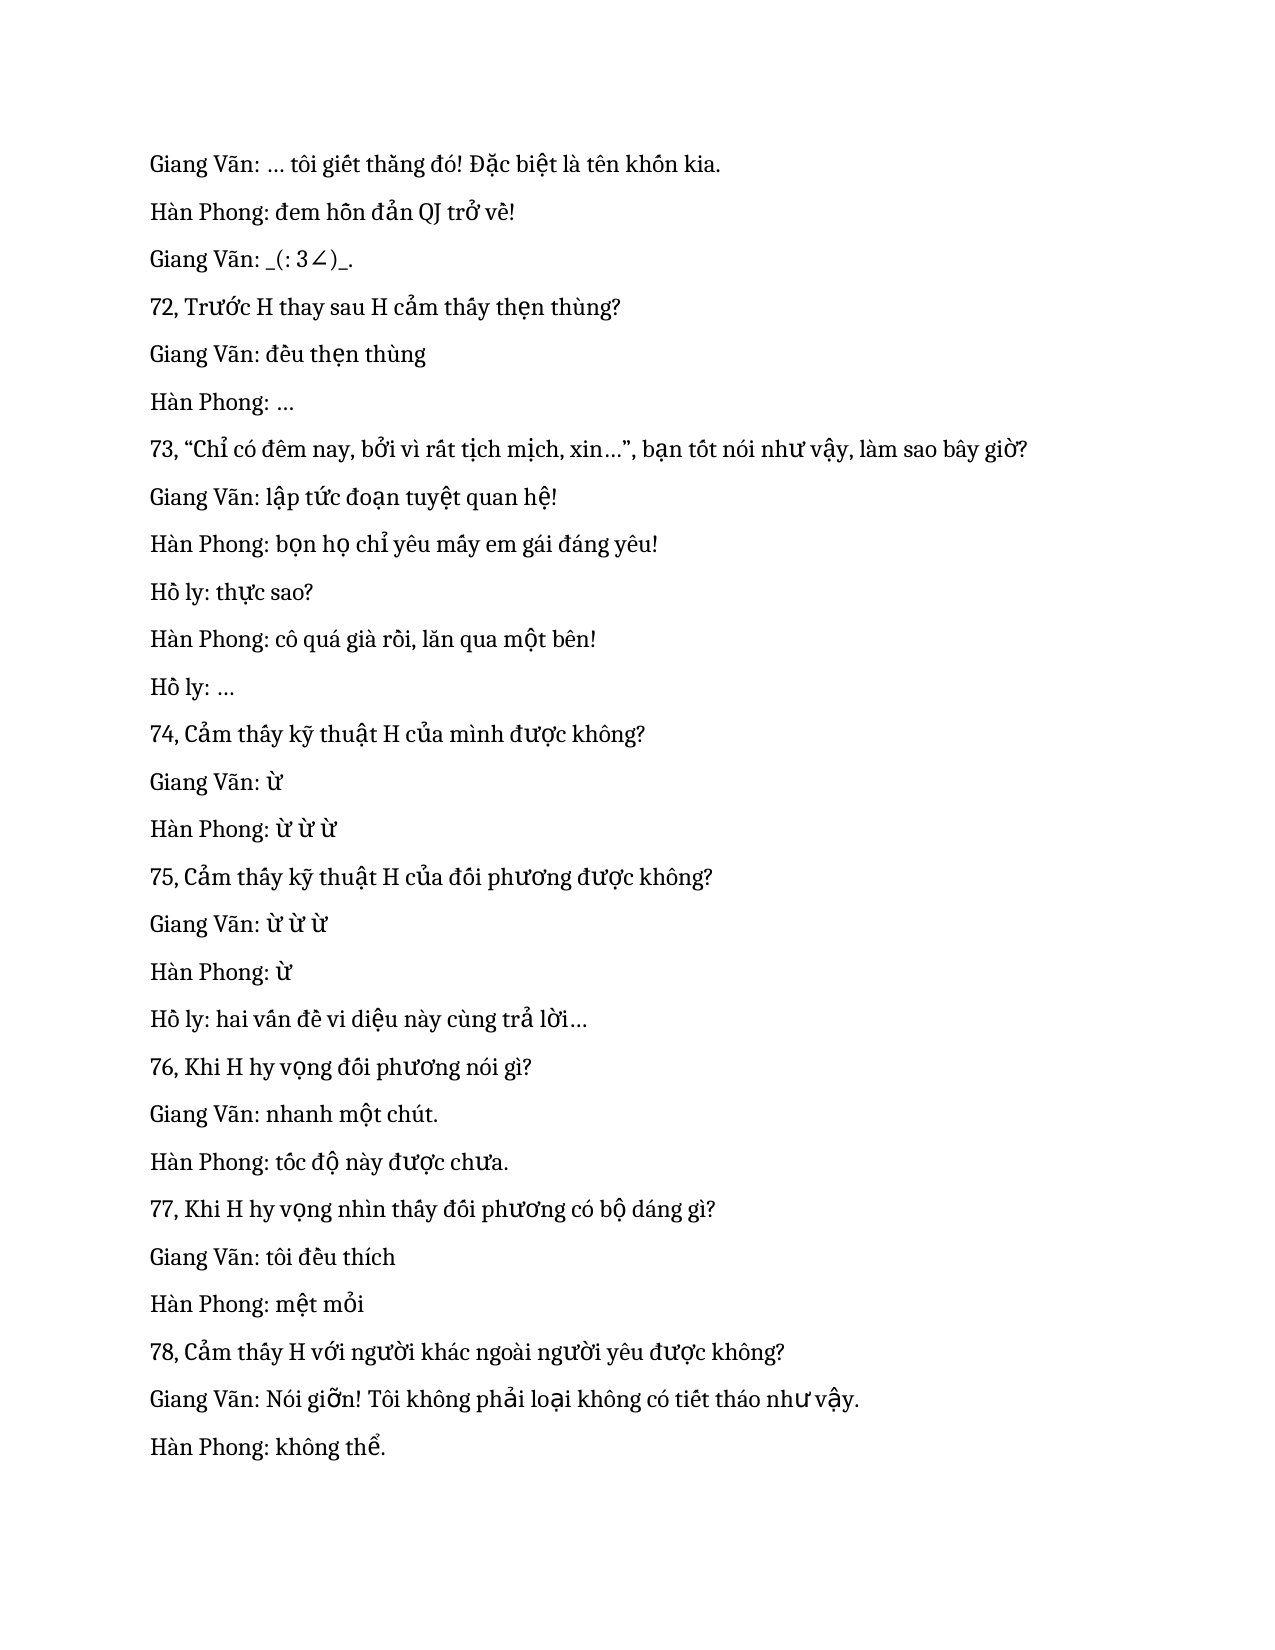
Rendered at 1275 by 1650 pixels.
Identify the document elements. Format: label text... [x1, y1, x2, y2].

text Hồ ly: thực sao? [150, 577, 1125, 606]
text Hồ ly: hai vấn đề vi diệu này cùng trả lời… [150, 1005, 1125, 1034]
text Giang Vãn: ừ ừ ừ [150, 910, 1125, 939]
text 77, Khi H hy vọng nhìn thấy đối phương có bộ dáng gì? [150, 1195, 1125, 1224]
text Giang Vãn: Nói giỡn! Tôi không phải loại không có tiết tháo như vậy. [150, 1385, 1125, 1414]
text 76, Khi H hy vọng đối phương nói gì? [150, 1052, 1125, 1081]
text Giang Vãn: ừ [150, 767, 1125, 796]
text 73, “Chỉ có đêm nay, bởi vì rất tịch mịch, xin…”, bạn tốt nói như vậy, làm sao bây giờ? [150, 435, 1125, 464]
text 75, Cảm thấy kỹ thuật H của đối phương được không? [150, 862, 1125, 891]
text Giang Vãn: tôi đều thích [150, 1242, 1125, 1271]
text Hàn Phong: bọn họ chỉ yêu mấy em gái đáng yêu! [150, 530, 1125, 559]
text 72, Trước H thay sau H cảm thấy thẹn thùng? [150, 292, 1125, 321]
text Giang Vãn: đều thẹn thùng [150, 340, 1125, 369]
text 78, Cảm thấy H với người khác ngoài người yêu được không? [150, 1337, 1125, 1366]
text Hàn Phong: ừ [150, 957, 1125, 986]
text Hàn Phong: … [150, 387, 1125, 416]
text Hàn Phong: cô quá già rồi, lăn qua một bên! [150, 625, 1125, 654]
text Hàn Phong: ừ ừ ừ [150, 815, 1125, 844]
text Giang Vãn: lập tức đoạn tuyệt quan hệ! [150, 482, 1125, 511]
text Giang Vãn: nhanh một chút. [150, 1100, 1125, 1129]
text Hàn Phong: tốc độ này được chưa. [150, 1147, 1125, 1176]
text Hàn Phong: không thể. [150, 1432, 1125, 1461]
text Hàn Phong: mệt mỏi [150, 1290, 1125, 1319]
text Hồ ly: … [150, 672, 1125, 701]
text 74, Cảm thấy kỹ thuật H của mình được không? [150, 720, 1125, 749]
text Hàn Phong: đem hỗn đản QJ trở về! [150, 197, 1125, 226]
text Giang Vãn: … tôi giết thằng đó! Đặc biệt là tên khốn kia. [150, 150, 1125, 179]
text Giang Vãn: _(: 3∠)_. [150, 245, 1125, 274]
